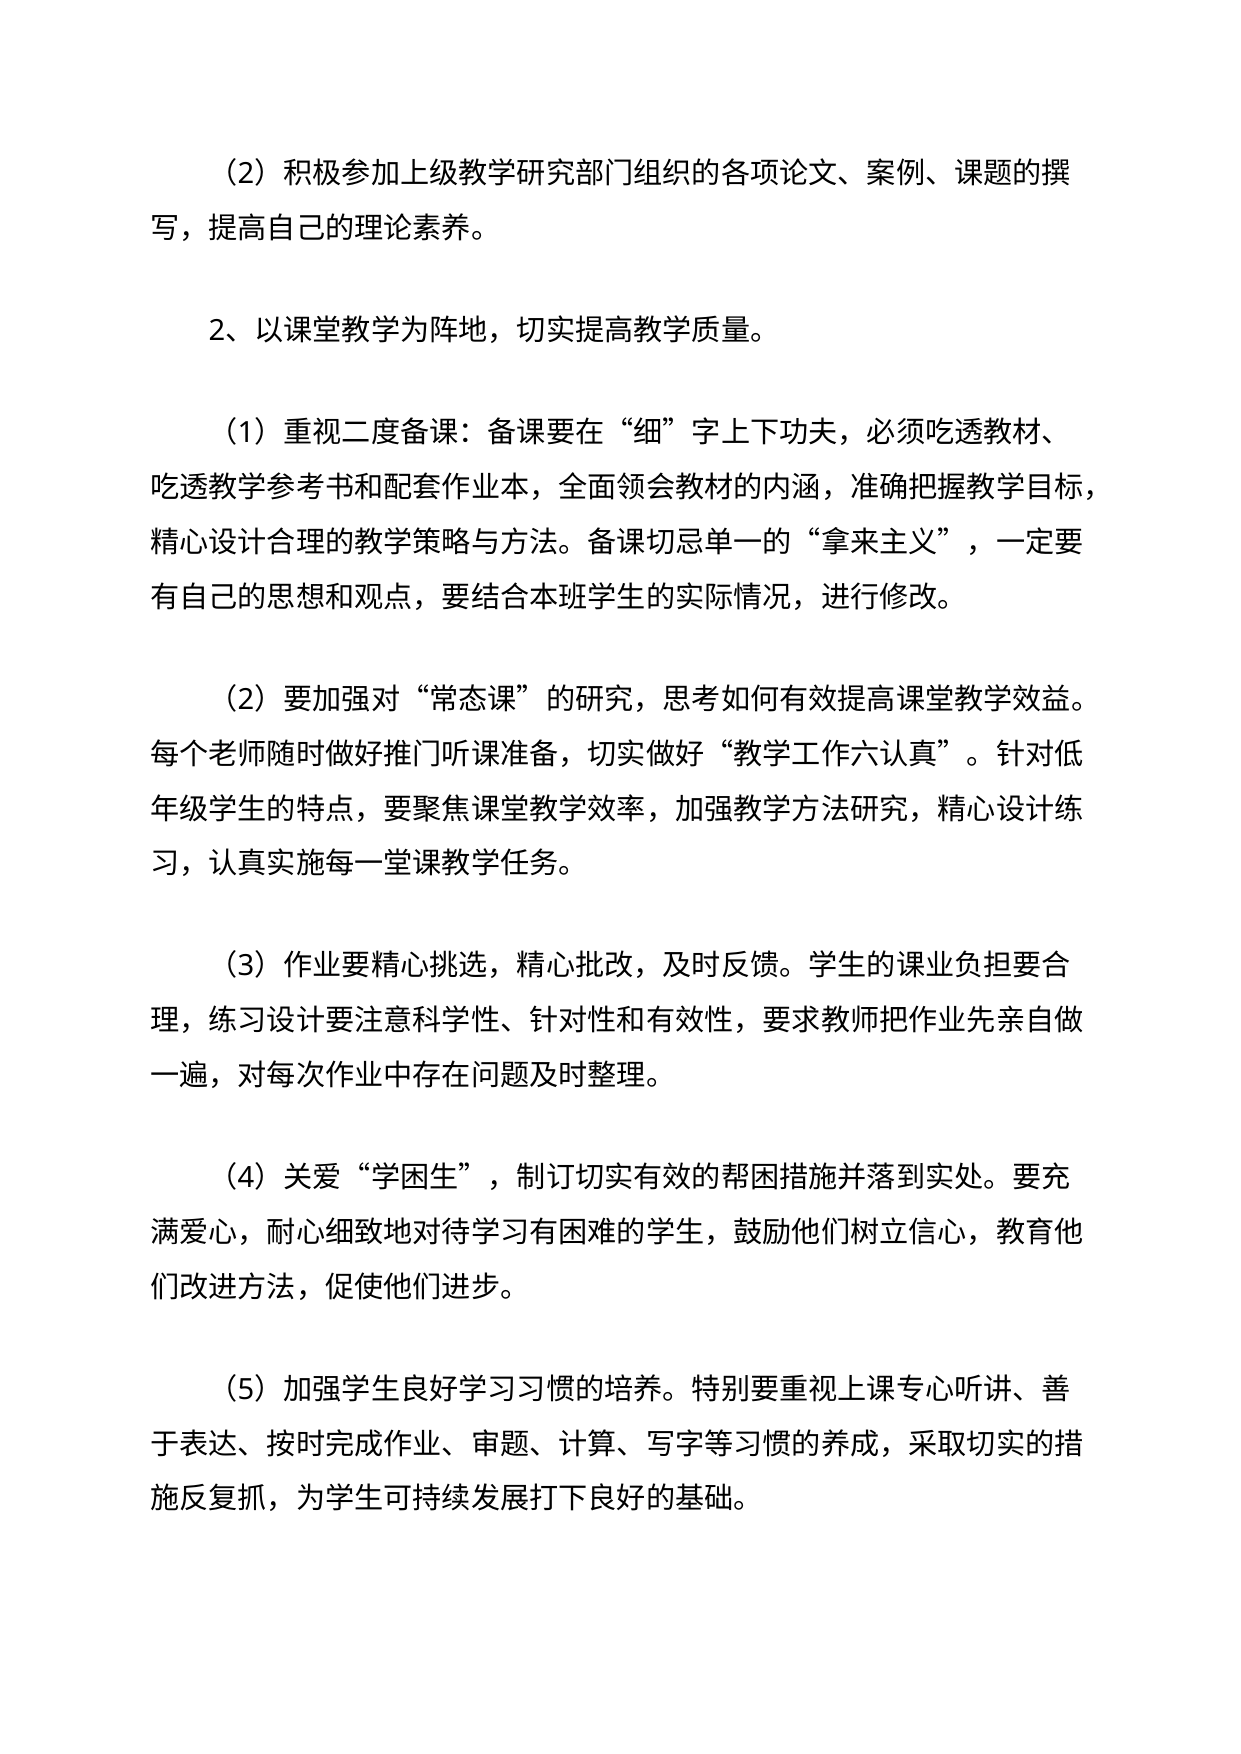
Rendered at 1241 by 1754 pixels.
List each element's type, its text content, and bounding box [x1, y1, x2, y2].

text （5）加强学生良好学习习惯的培养。特别要重视上课专心听讲、善于表达、按时完成作业、审题、计算、写字等习惯的养成，采取切实的措施反复抓，为学生可持续发展打下良好的基础。 [150, 1365, 1090, 1517]
text （3）作业要精心挑选，精心批改，及时反馈。学生的课业负担要合理，练习设计要注意科学性、针对性和有效性，要求教师把作业先亲自做一遍，对每次作业中存在问题及时整理。 [150, 942, 1090, 1094]
text （2）积极参加上级教学研究部门组织的各项论文、案例、课题的撰写，提高自己的理论素养。 [150, 150, 1090, 247]
text （1）重视二度备课：备课要在“细”字上下功夫，必须吃透教材、吃透教学参考书和配套作业本，全面领会教材的内涵，准确把握教学目标，精心设计合理的教学策略与方法。备课切忌单一的“拿来主义”，一定要有自己的思想和观点，要结合本班学生的实际情况，进行修改。 [150, 409, 1090, 616]
text 2、以课堂教学为阵地，切实提高教学质量。 [150, 307, 1090, 349]
text （4）关爱“学困生”，制订切实有效的帮困措施并落到实处。要充满爱心，耐心细致地对待学习有困难的学生，鼓励他们树立信心，教育他们改进方法，促使他们进步。 [150, 1153, 1090, 1306]
text （2）要加强对“常态课”的研究，思考如何有效提高课堂教学效益。每个老师随时做好推门听课准备，切实做好“教学工作六认真”。针对低年级学生的特点，要聚焦课堂教学效率，加强教学方法研究，精心设计练习，认真实施每一堂课教学任务。 [150, 675, 1090, 882]
